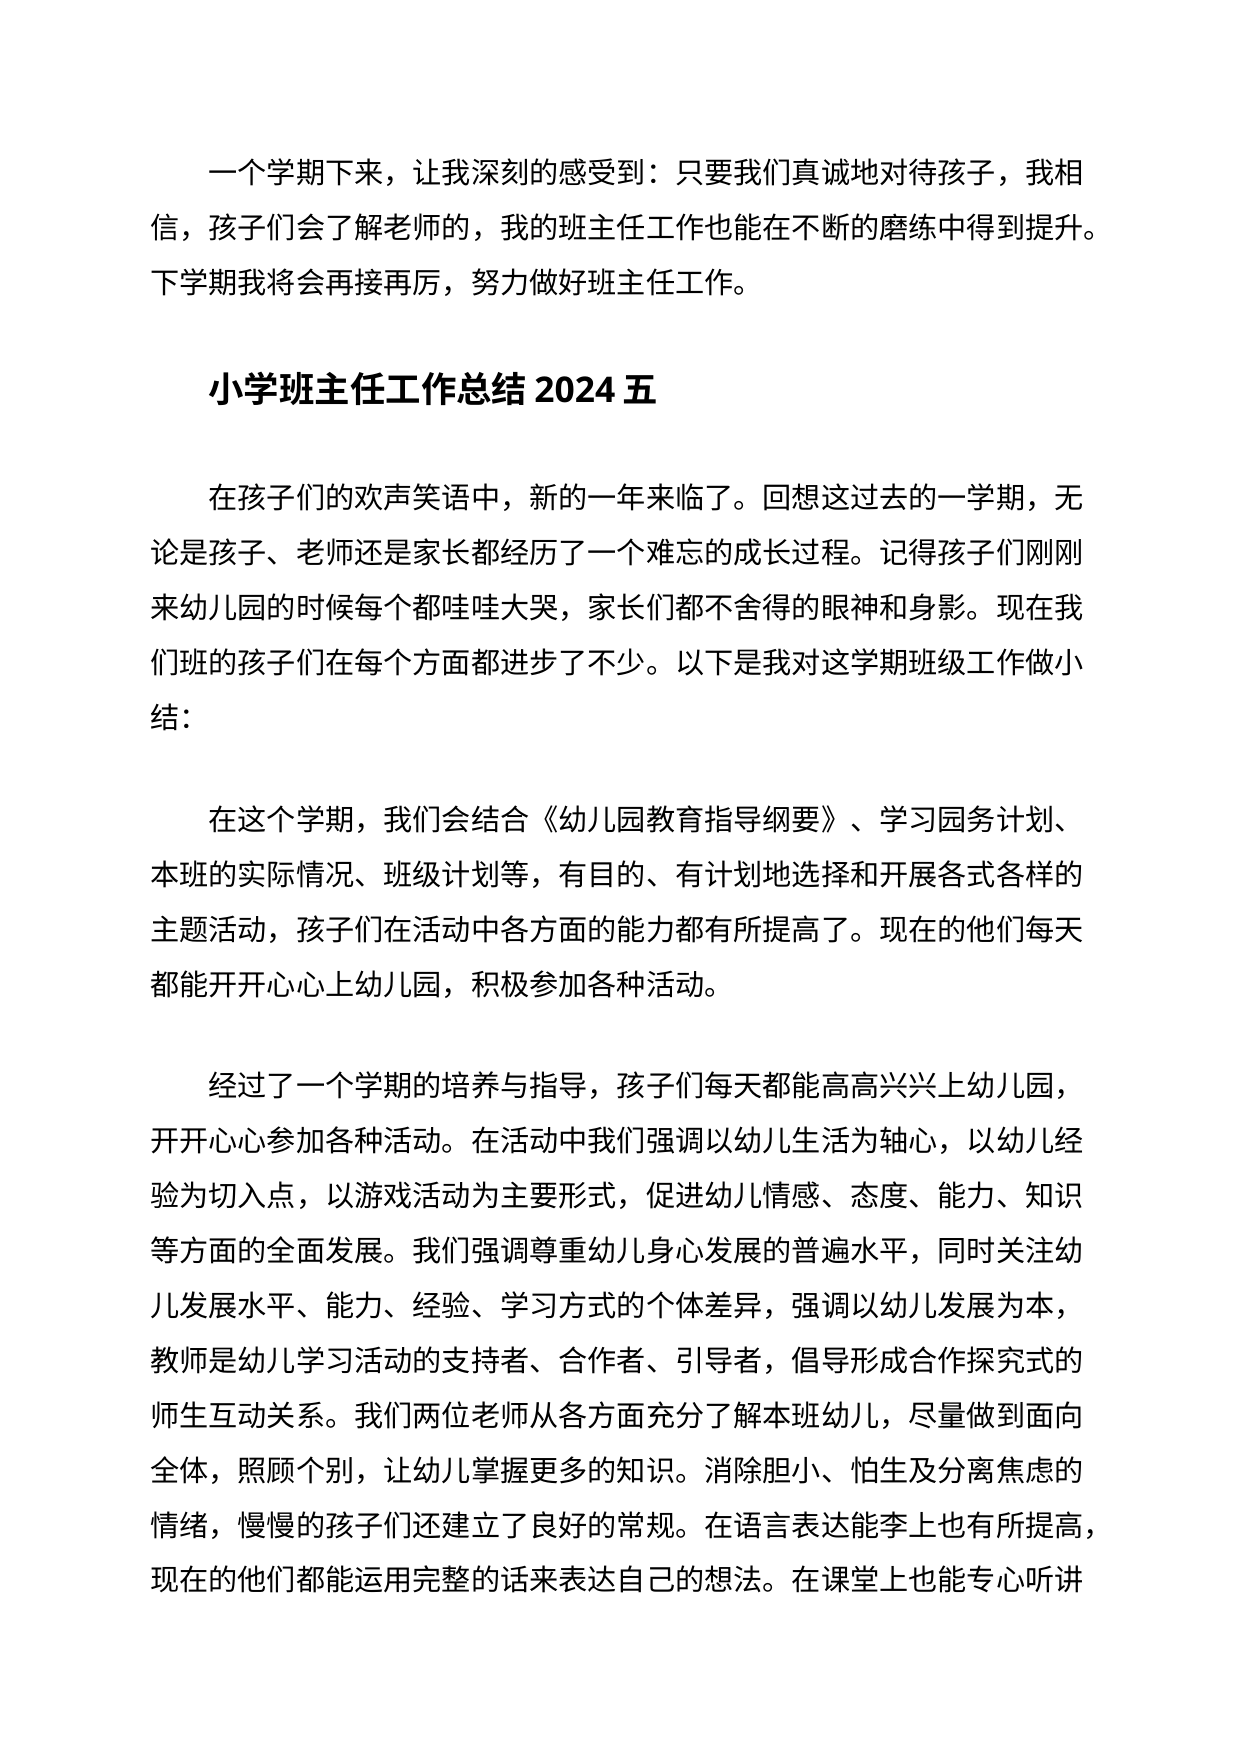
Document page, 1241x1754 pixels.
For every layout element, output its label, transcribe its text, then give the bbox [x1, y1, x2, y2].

text 在孩子们的欢声笑语中，新的一年来临了。回想这过去的一学期，无论是孩子、老师还是家长都经历了一个难忘的成长过程。记得孩子们刚刚来幼儿园的时候每个都哇哇大哭，家长们都不舍得的眼神和身影。现在我们班的孩子们在每个方面都进步了不少。以下是我对这学期班级工作做小结： [150, 475, 1090, 737]
text 在这个学期，我们会结合《幼儿园教育指导纲要》、学习园务计划、本班的实际情况、班级计划等，有目的、有计划地选择和开展各式各样的主题活动，孩子们在活动中各方面的能力都有所提高了。现在的他们每天都能开开心心上幼儿园，积极参加各种活动。 [150, 796, 1090, 1003]
text 小学班主任工作总结2024五 [150, 362, 1090, 413]
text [150, 1063, 1090, 1599]
text 一个学期下来，让我深刻的感受到：只要我们真诚地对待孩子，我相信，孩子们会了解老师的，我的班主任工作也能在不断的磨练中得到提升。下学期我将会再接再厉，努力做好班主任工作。 [150, 150, 1090, 302]
